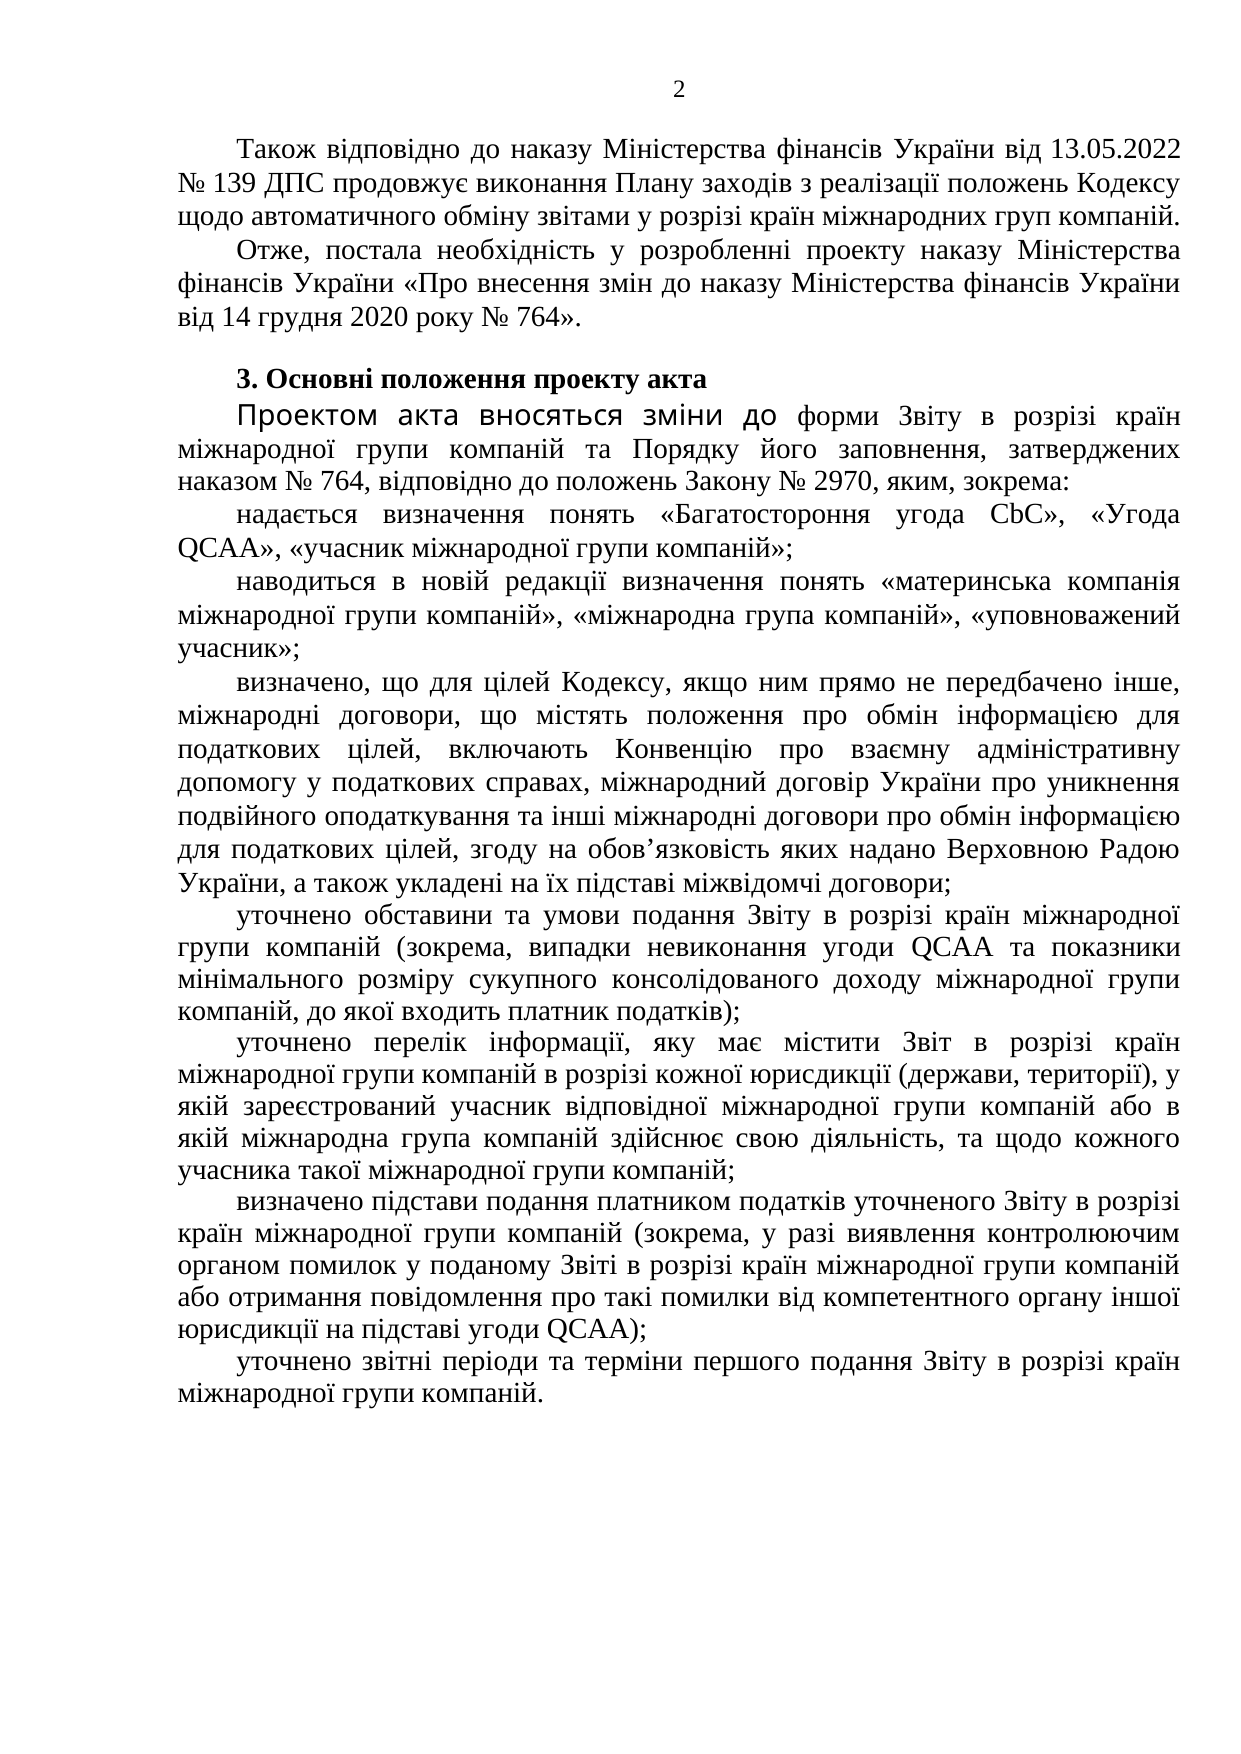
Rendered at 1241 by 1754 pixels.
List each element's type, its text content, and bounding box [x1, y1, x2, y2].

text наводиться в новій редакції визначення понять «материнська компанія міжнародної групи компаній», «міжнародна група компаній», «уповноважений учасник»; [177, 563, 1181, 664]
text уточнено звітні періоди та терміни першого подання Звіту в розрізі країн міжнародної групи компаній. [177, 1345, 1181, 1408]
text надається визначення понять «Багатостороння угода CbC», «Угода QCAA», «учасник міжнародної групи компаній»; [177, 496, 1181, 563]
text Проектом акта вносяться зміни до форми Звіту в розрізі країн міжнародної групи компаній та Порядку його заповнення, затверджених наказом № 764, відповідно до положень Закону № 2970, яким, зокрема: [177, 395, 1181, 496]
text визначено підстави подання платником податків уточненого Звіту в розрізі країн міжнародної групи компаній (зокрема, у разі виявлення контролюючим органом помилок у поданому Звіті в розрізі країн міжнародної групи компаній або отримання повідомлення про такі помилки від компетентного органу іншої юрисдикції на підставі угоди QCAA); [177, 1185, 1181, 1345]
text Також відповідно до наказу Міністерства фінансів України від 13.05.2022 № 139 ДПС продовжує виконання Плану заходів з реалізації положень Кодексу щодо автоматичного обміну звітами у розрізі країн міжнародних груп компаній. [177, 131, 1181, 232]
text визначено, що для цілей Кодексу, якщо ним прямо не передбачено інше, міжнародні договори, що містять положення про обмін інформацією для податкових цілей, включають Конвенцію про взаємну адміністративну допомогу у податкових справах, міжнародний договір України про уникнення подвійного оподаткування та інші міжнародні договори про обмін інформацією для податкових цілей, згоду на обов’язковість яких надано Верховною Радою України, а також укладені на їх підставі міжвідомчі договори; [177, 664, 1181, 899]
text уточнено обставини та умови подання Звіту в розрізі країн міжнародної групи компаній (зокрема, випадки невиконання угоди QCAA та показники мінімального розміру сукупного консолідованого доходу міжнародної групи компаній, до якої входить платник податків); [177, 899, 1181, 1026]
text Отже, постала необхідність у розробленні проекту наказу Міністерства фінансів України «Про внесення змін до наказу Міністерства фінансів України від 14 грудня 2020 року № 764». [177, 232, 1181, 333]
subtitle 3. Основні положення проекту акта [177, 361, 1181, 395]
text уточнено перелік інформації, яку має містити Звіт в розрізі країн міжнародної групи компаній в розрізі кожної юрисдикції (держави, території), у якій зареєстрований учасник відповідної міжнародної групи компаній або в якій міжнародна група компаній здійснює свою діяльність, та щодо кожного учасника такої міжнародної групи компаній; [177, 1026, 1181, 1185]
